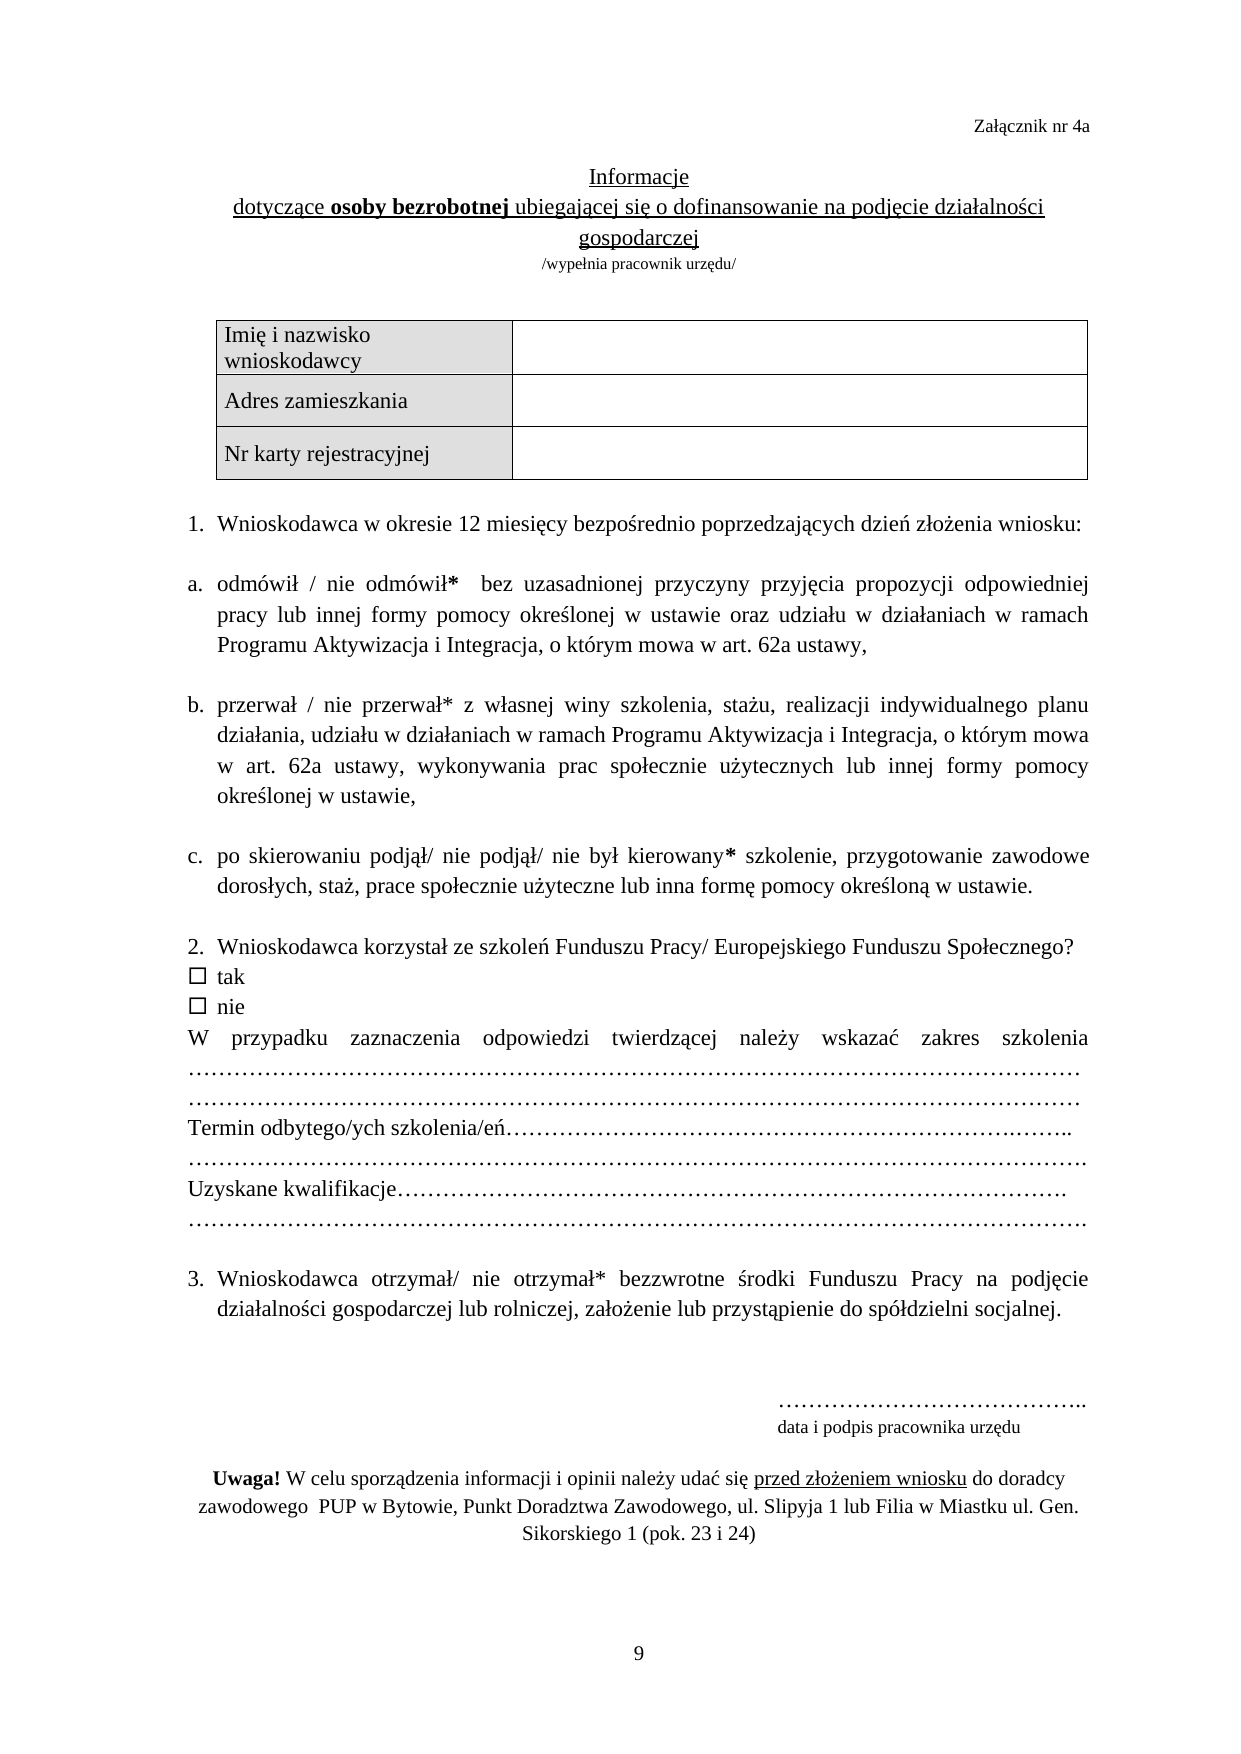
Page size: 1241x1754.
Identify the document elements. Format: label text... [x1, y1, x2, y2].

text /wypełnia pracownik urzędu/ [187, 254, 1090, 273]
text Uwaga! W celu sporządzenia informacji i opinii należy udać się przed złożeniem wniosku do doradcy zawodowego PUP w Bytowie, Punkt Doradztwa Zawodowego, ul. Slipyja 1 lub Filia w Miastku ul. Gen. Sikorskiego 1 (pok. 23 i 24) [187, 1466, 1090, 1545]
table_cell Nr karty rejestracyjnej [217, 427, 512, 479]
table_cell Adres zamieszkania [217, 375, 512, 426]
list przerwał / nie przerwał* z własnej winy szkolenia, stażu, realizacji indywidualnego planu działania, udziału w działaniach w ramach Programu Aktywizacja i Integracja, o którym mowa w art. 62a ustawy, wykonywania prac społecznie użytecznych lub innej formy pomocy określonej w ustawie, [187, 691, 1090, 808]
text ………………………………………………………………………………………………………. [187, 1205, 1090, 1231]
text dotyczące osoby bezrobotnej ubiegającej się o dofinansowanie na podjęcie działalności gospodarczej [187, 193, 1090, 250]
list nie [187, 993, 1090, 1020]
list tak [187, 963, 1090, 989]
text data i podpis pracownika urzędu [703, 1416, 1090, 1438]
table_header Imię i nazwisko wnioskodawcy [217, 321, 512, 373]
table_cell [513, 375, 1087, 426]
list po skierowaniu podjął/ nie podjął/ nie był kierowany* szkolenie, przygotowanie zawodowe dorosłych, staż, prace społecznie użyteczne lub inna formę pomocy określoną w ustawie. [187, 842, 1090, 899]
text ……………………………………………………………………………………………………… [187, 1084, 1090, 1110]
list Wnioskodawca korzystał ze szkoleń Funduszu Pracy/ Europejskiego Funduszu Społecznego? [187, 933, 1090, 959]
text W przypadku zaznaczenia odpowiedzi twierdzącej należy wskazać zakres szkolenia ……………………………………………………………………………………………………… [187, 1024, 1090, 1080]
text ………………………………………………………………………………………………………. [187, 1144, 1090, 1171]
table_cell [513, 427, 1087, 479]
list odmówił / nie odmówił* bez uzasadnionej przyczyny przyjęcia propozycji odpowiedniej pracy lub innej formy pomocy określonej w ustawie oraz udziału w działaniach w ramach Programu Aktywizacja i Integracja, o którym mowa w art. 62a ustawy, [187, 571, 1090, 657]
table_header [513, 321, 1087, 373]
text Załącznik nr 4a [187, 115, 1090, 137]
text Uzyskane kwalifikacje……………………………………………………………………………. [187, 1175, 1090, 1201]
text ………………………………….. [703, 1386, 1090, 1412]
text Termin odbytego/ych szkolenia/eń………………………………………………………….…….. [187, 1114, 1090, 1141]
list Wnioskodawca otrzymał/ nie otrzymał* bezzwrotne środki Funduszu Pracy na podjęcie działalności gospodarczej lub rolniczej, założenie lub przystąpienie do spółdzielni socjalnej. [187, 1265, 1090, 1322]
list Wnioskodawca w okresie 12 miesięcy bezpośrednio poprzedzających dzień złożenia wniosku: [187, 510, 1090, 536]
text Informacje [187, 163, 1090, 189]
